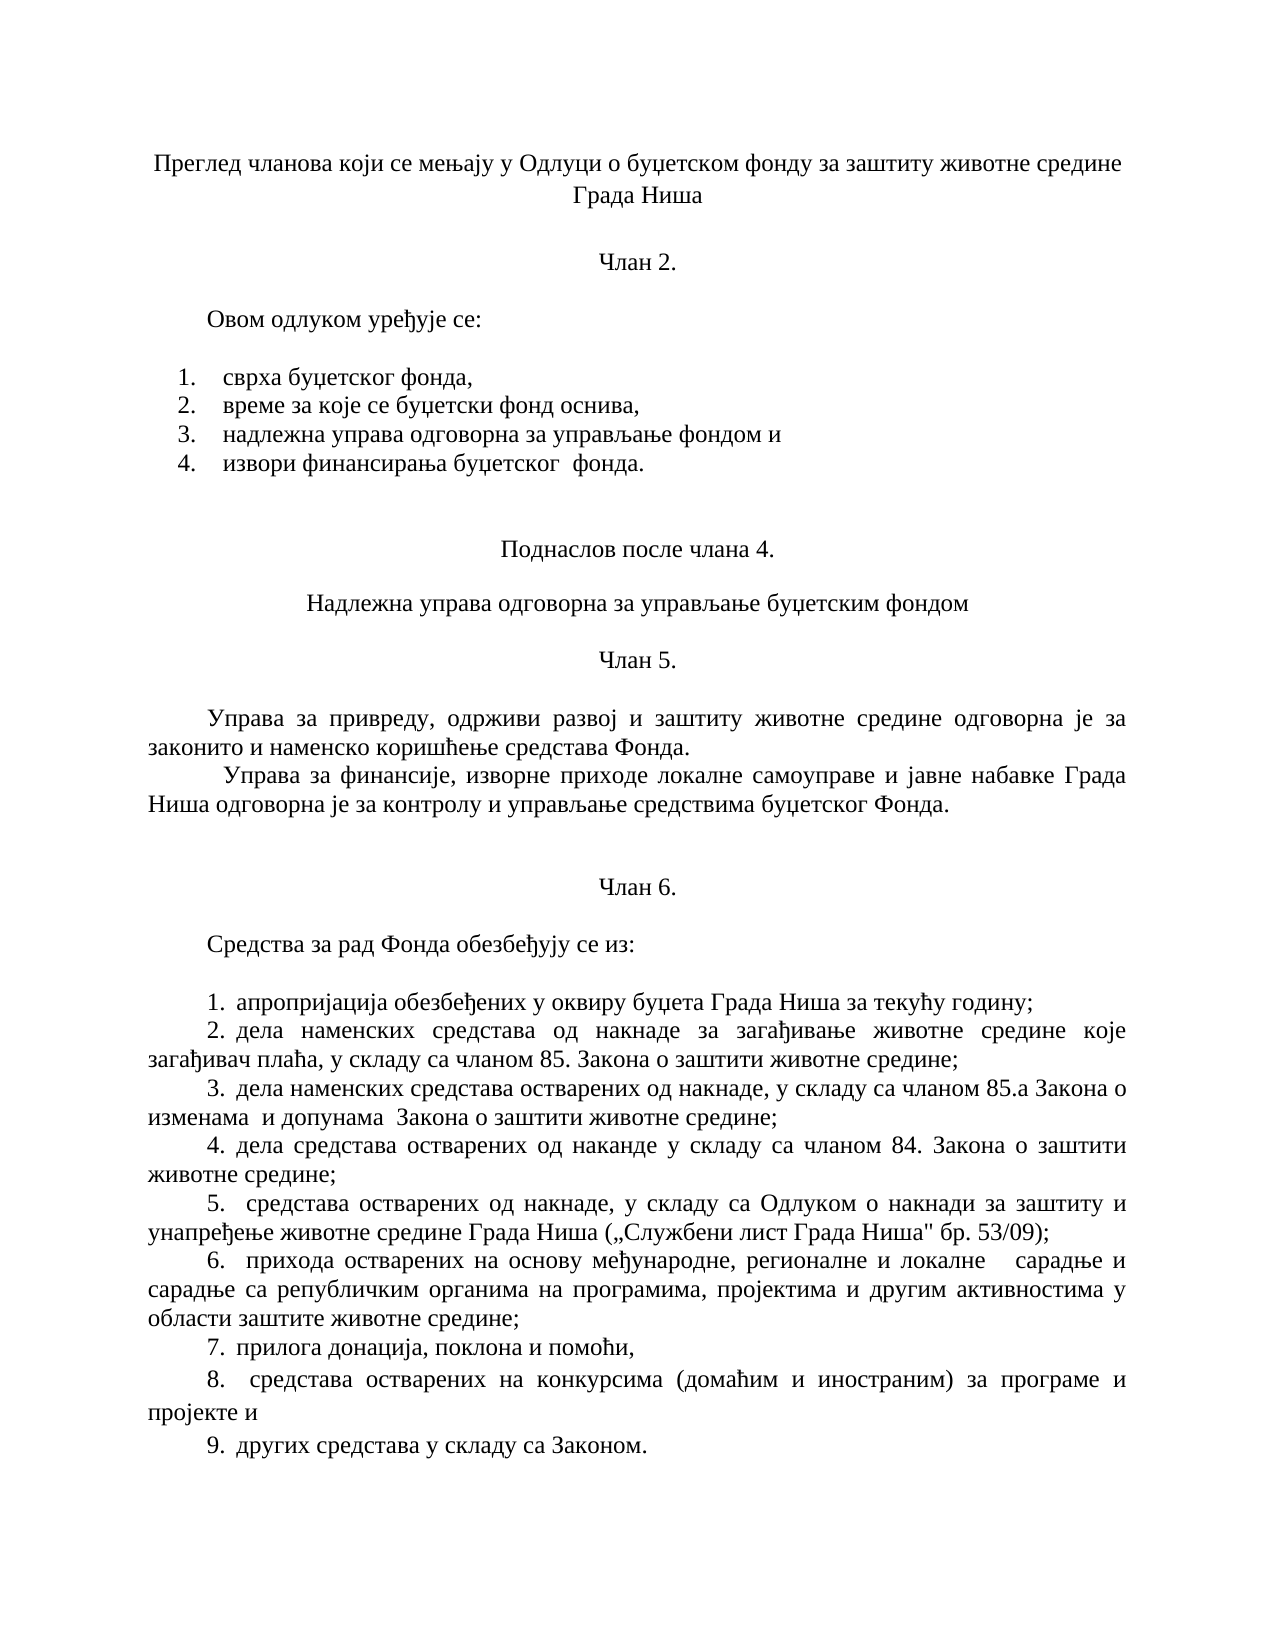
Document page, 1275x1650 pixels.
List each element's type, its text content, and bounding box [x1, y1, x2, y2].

text Овом одлуком уређује се: [148, 304, 1127, 333]
text Надлежна управа одговорна за управљање буџетским фондом [148, 588, 1127, 617]
text 2. време за које се буџетски фонд оснива, [148, 390, 1127, 419]
text 4. извори финансирања буџетског фонда. [148, 448, 1127, 477]
text Управa за привреду, одрживи развој и заштиту животне средине одговорна је за законито и наменско коришћење средстава Фонда. [148, 703, 1127, 761]
text Члан 6. [148, 872, 1127, 901]
list дела наменских средстава од накнаде за загађивање животне средине које загађивач плаћа, у складу са чланом 85. Закона о заштити животне средине; [148, 1016, 1127, 1073]
list средстава остварених од накнаде, у складу са Одлуком о накнади за заштиту и унапређење животне средине Града Ниша („Службени лист Града Ниша" бр. 53/09); [148, 1188, 1127, 1246]
text Управа за финансије, изворне приходе локалне самоуправе и јавне набавке Града Ниша одговорна је за контролу и управљање средствима буџетског Фонда. [148, 761, 1127, 818]
list дела наменских средстава остварених од накнаде, у складу са чланом 85.а Закона о изменама и допунама Закона о заштити животне средине; [148, 1073, 1127, 1131]
list апропријација обезбеђених у оквиру буџета Града Ниша за текућу годину; [148, 987, 1127, 1016]
list дела средстава остварених од наканде у складу са чланом 84. Закона о заштити животне средине; [148, 1131, 1127, 1188]
list прихода остварених на основу међународне, регионалне и локалне сарадње и сарадње са републичким органима на програмима, пројектима и другим активностима у области заштите животне средине; [148, 1246, 1127, 1332]
text Члан 5. [148, 646, 1127, 674]
text 1. сврха буџетског фонда, [148, 362, 1127, 390]
text Поднаслов после члана 4. [148, 534, 1127, 563]
text Средства за рад Фонда обезбеђују се из: [148, 929, 1127, 958]
text Члан 2. [148, 247, 1127, 275]
list других средстава у складу са Законом. [148, 1427, 1127, 1461]
text 3. надлежна управа одговорна за управљање фондом и [148, 419, 1127, 448]
text Преглед чланова који се мењају у Одлуци о буџетском фонду за заштиту животне средине Града Ниша [148, 148, 1127, 209]
list прилога донација, поклона и помоћи, [148, 1332, 1127, 1361]
list средстава остварених на конкурсима (домаћим и иностраним) за програме и пројекте и [148, 1361, 1127, 1427]
